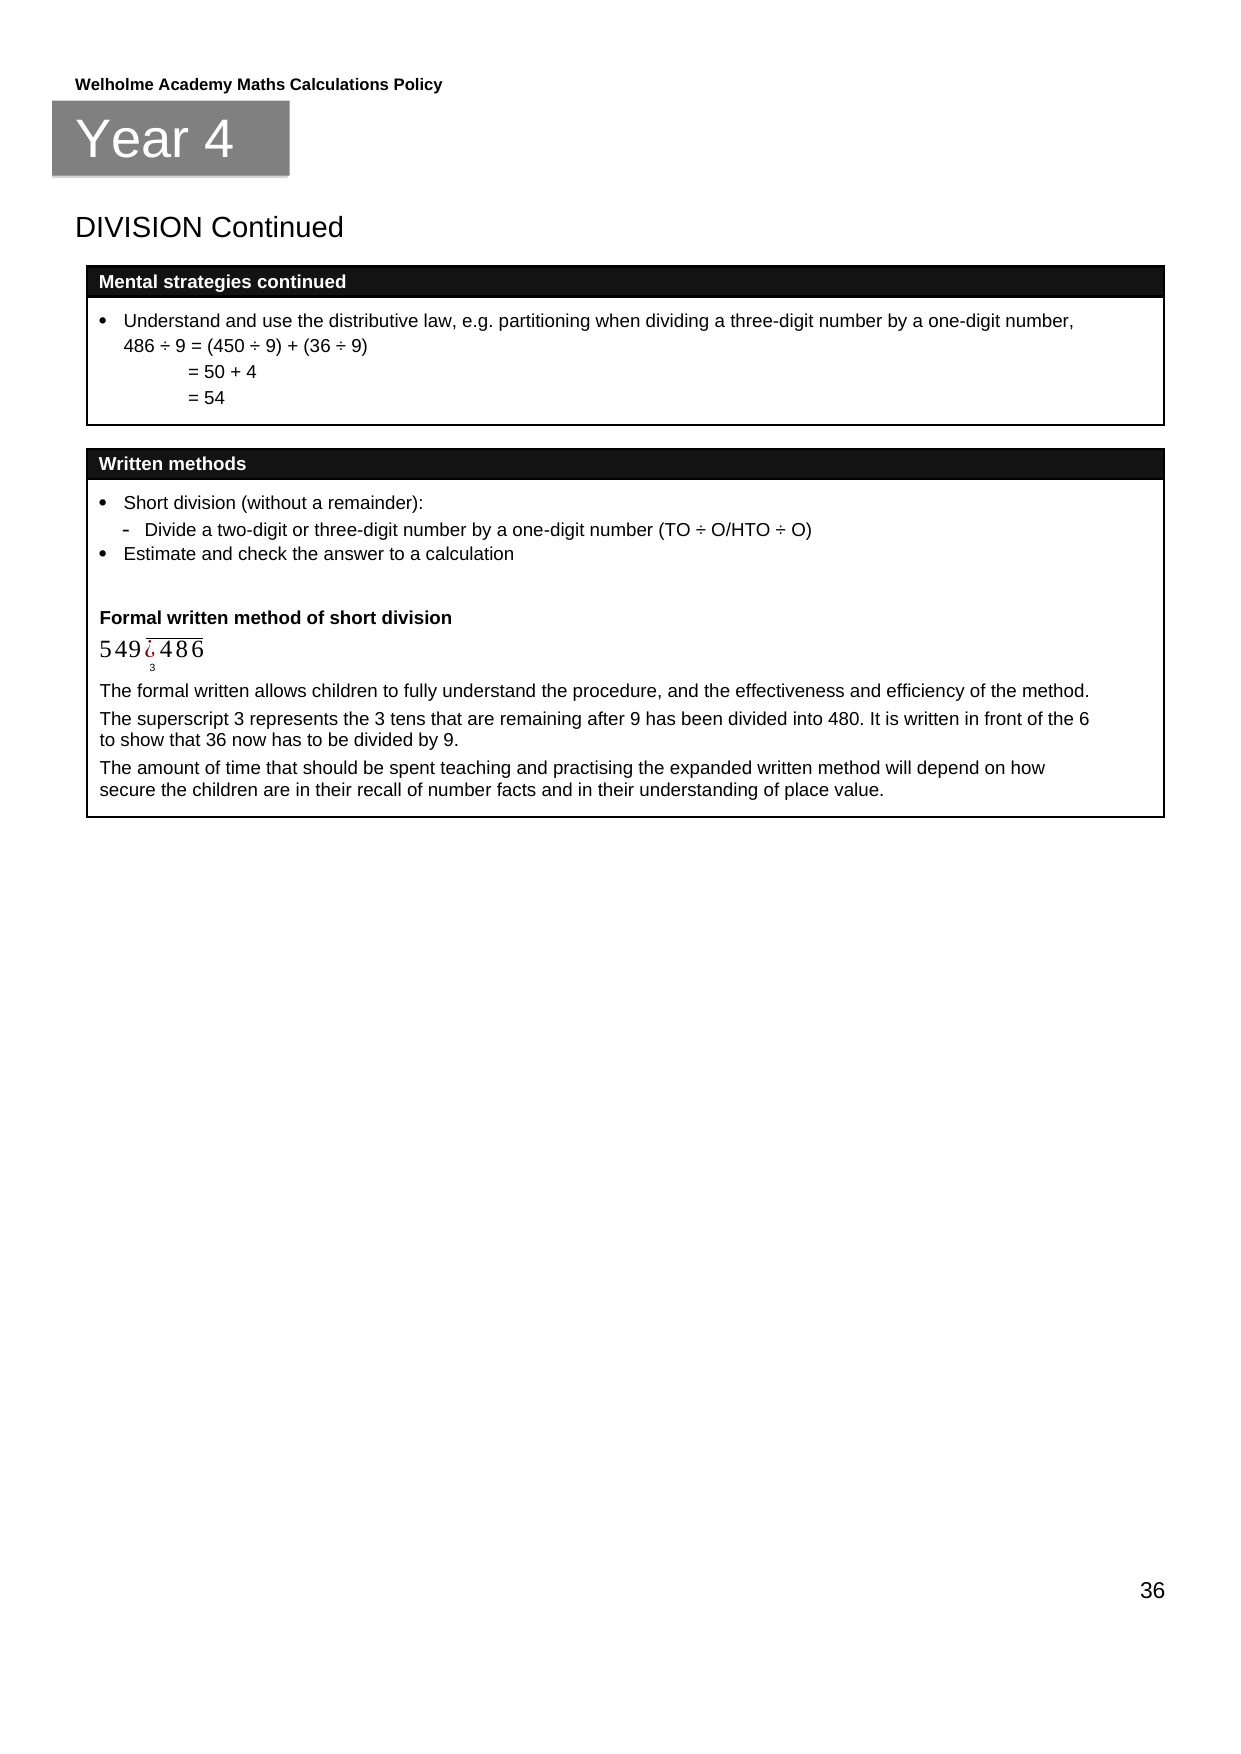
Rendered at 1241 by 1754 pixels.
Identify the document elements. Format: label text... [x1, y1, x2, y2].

table_header Mental strategies continued [88, 268, 1163, 295]
text Year 4 [75, 94, 1165, 173]
table_header Written methods [88, 450, 1163, 478]
table_cell Understand and use the distributive law, e.g. partitioning when dividing a three-digit number by a one-digit number, 486 ÷ 9 = (450 ÷ 9) + (36 ÷ 9) = 50 + 4 = 54 [88, 298, 1163, 424]
table_cell Short division (without a remainder): Divide a two-digit or three-digit number by a one-digit number (TO ÷ O/HTO ÷ O) Estimate and check the answer to a calculation Formal written method of short division The formal written allows children to fully understand the procedure, and the effectiveness and efficiency of the method. The superscript 3 represents the 3 tens that are remaining after 9 has been divided into 480. It is written in front of the 6 to show that 36 now has to be divided by 9. The amount of time that should be spent teaching and practising the expanded written method will depend on how secure the children are in their recall of number facts and in their understanding of place value. [88, 480, 1163, 816]
text DIVISION Continued [75, 210, 1165, 244]
